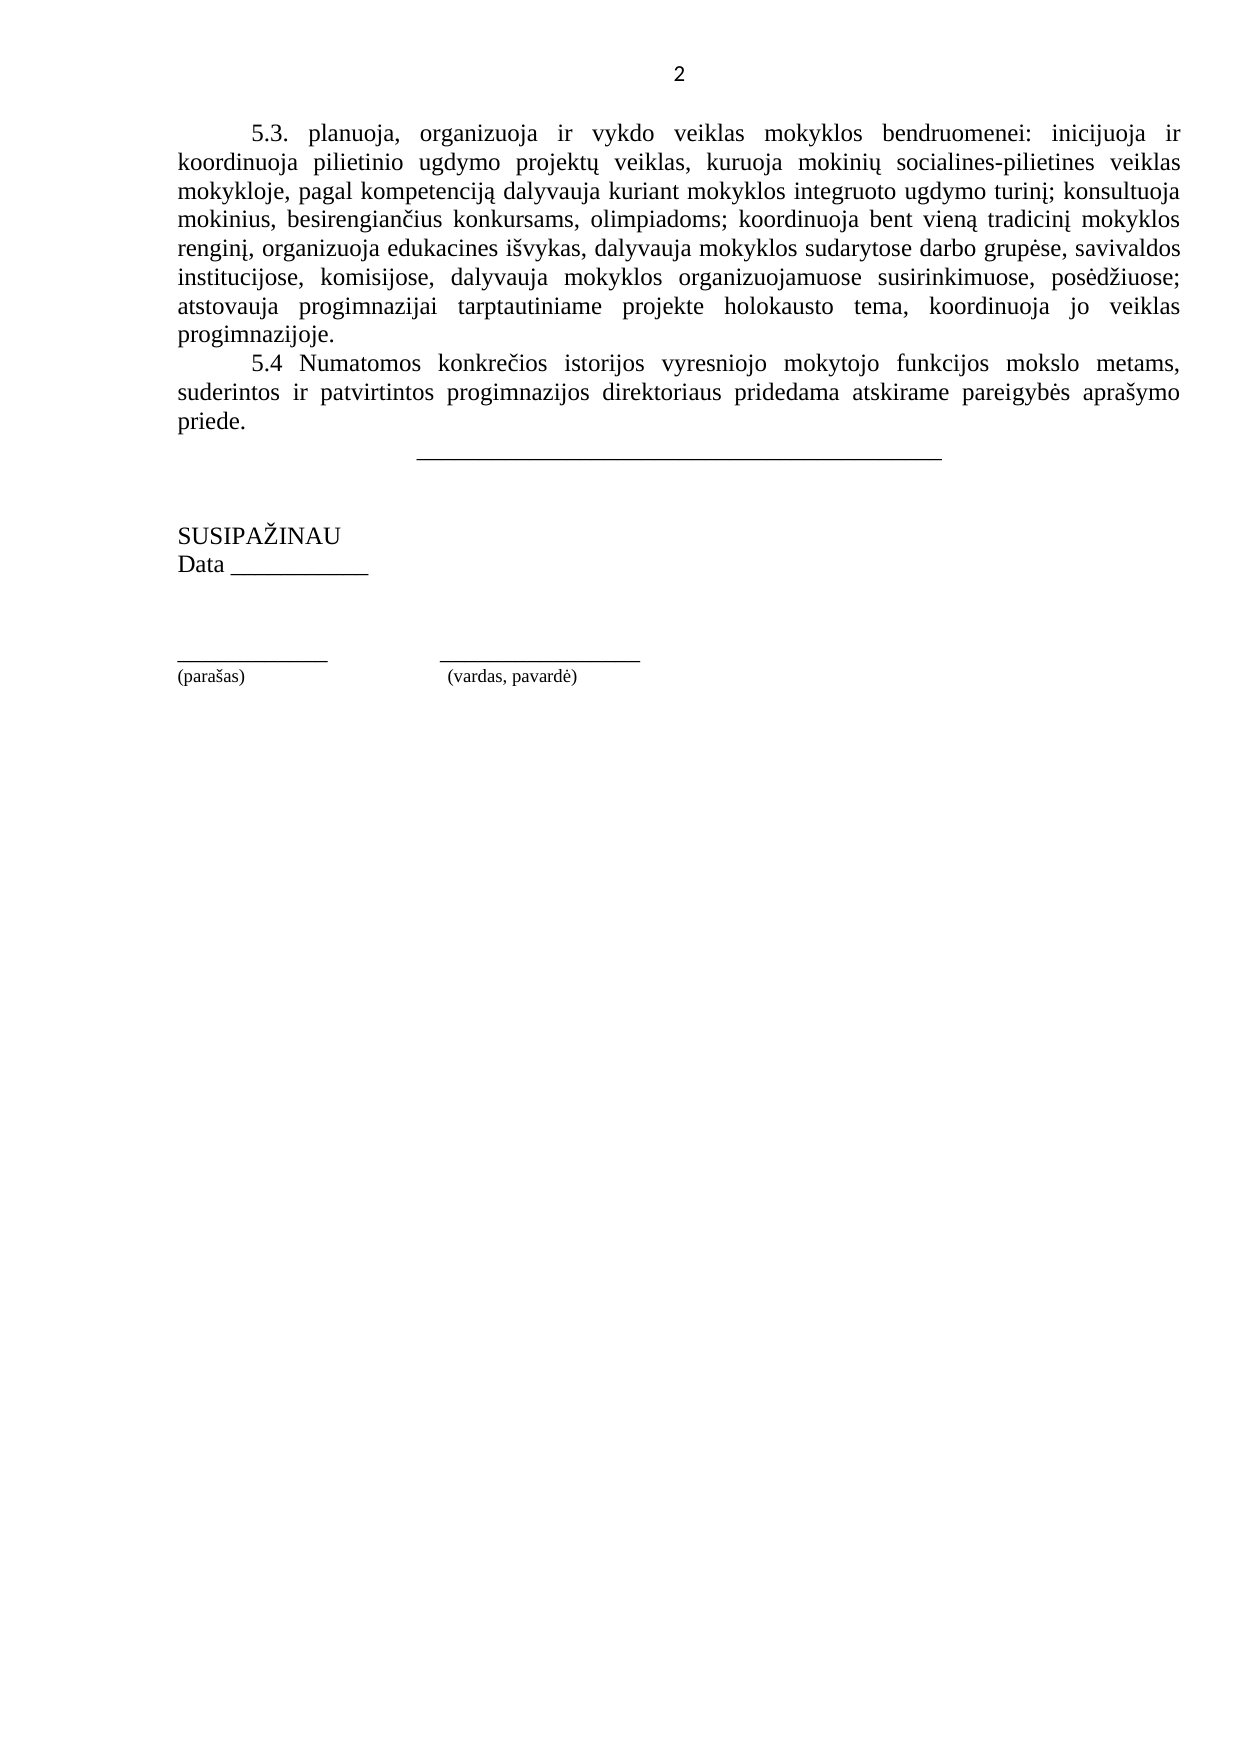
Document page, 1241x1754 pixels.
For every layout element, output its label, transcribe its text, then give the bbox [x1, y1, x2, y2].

text ____________ ________________ [177, 636, 1181, 664]
text SUSIPAŽINAU [177, 521, 1181, 549]
text __________________________________________ [177, 434, 1181, 463]
text 5.3. planuoja, organizuoja ir vykdo veiklas mokyklos bendruomenei: inicijuoja ir koordinuoja pilietinio ugdymo projektų veiklas, kuruoja mokinių socialines-pilietines veiklas mokykloje, pagal kompetenciją dalyvauja kuriant mokyklos integruoto ugdymo turinį; konsultuoja mokinius, besirengiančius konkursams, olimpiadoms; koordinuoja bent vieną tradicinį mokyklos renginį, organizuoja edukacines išvykas, dalyvauja mokyklos sudarytose darbo grupėse, savivaldos institucijose, komisijose, dalyvauja mokyklos organizuojamuose susirinkimuose, posėdžiuose; atstovauja progimnazijai tarptautiniame projekte holokausto tema, koordinuoja jo veiklas progimnazijoje. [177, 118, 1181, 348]
text 5.4 Numatomos konkrečios istorijos vyresniojo mokytojo funkcijos mokslo metams, suderintos ir patvirtintos progimnazijos direktoriaus pridedama atskirame pareigybės aprašymo priede. [177, 348, 1181, 434]
text (parašas) (vardas, pavardė) [177, 664, 1181, 686]
text Data ___________ [177, 549, 1181, 578]
